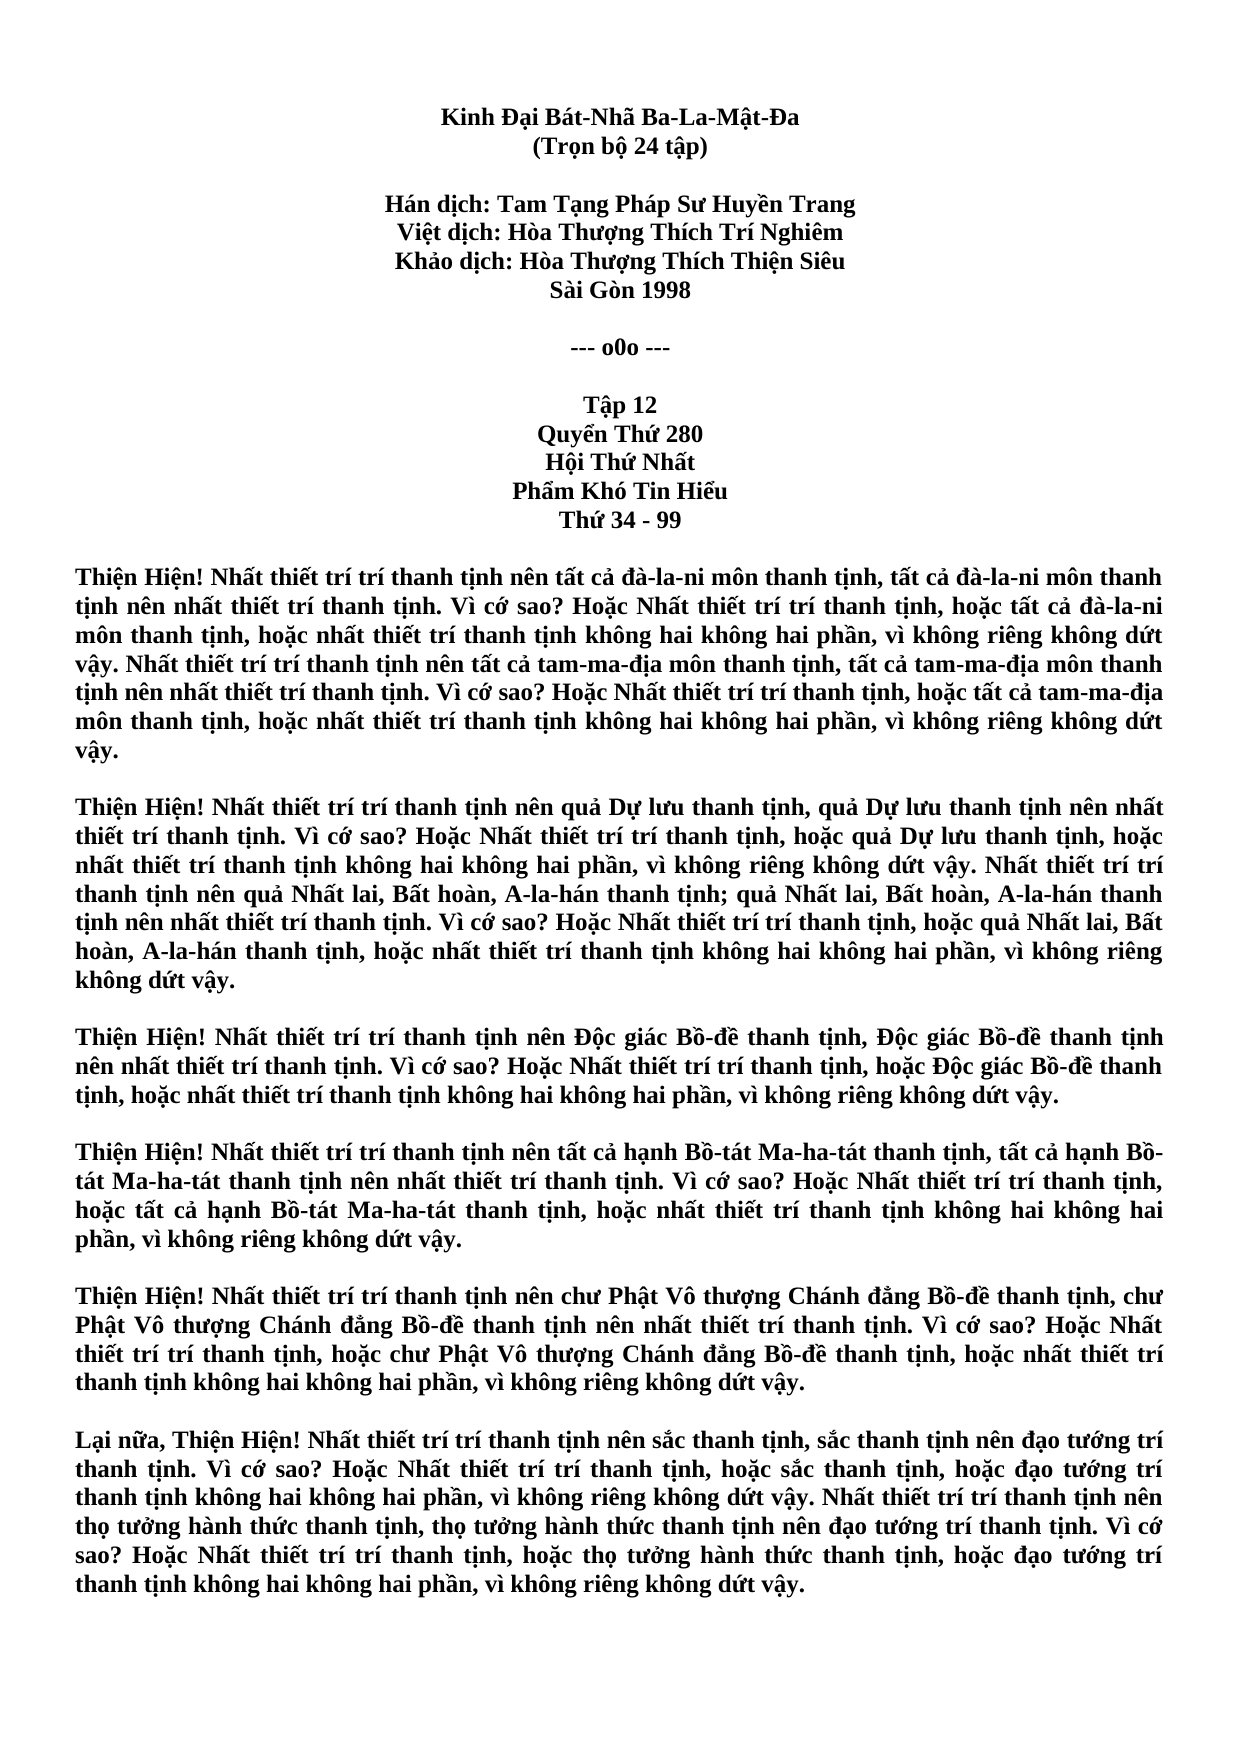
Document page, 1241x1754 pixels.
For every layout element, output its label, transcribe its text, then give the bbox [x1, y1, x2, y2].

text Phẩm Khó Tin Hiểu [75, 476, 1165, 505]
text Sài Gòn 1998 [75, 275, 1165, 304]
text Thiện Hiện! Nhất thiết trí trí thanh tịnh nên tất cả hạnh Bồ-tát Ma-ha-tát thanh tịnh, tất cả hạnh Bồ-tát Ma-ha-tát thanh tịnh nên nhất thiết trí thanh tịnh. Vì cớ sao? Hoặc Nhất thiết trí trí thanh tịnh, hoặc tất cả hạnh Bồ-tát Ma-ha-tát thanh tịnh, hoặc nhất thiết trí thanh tịnh không hai không hai phần, vì không riêng không dứt vậy. [75, 1137, 1165, 1252]
text Hội Thứ Nhất [75, 447, 1165, 476]
text --- o0o --- [75, 332, 1165, 361]
text (Trọn bộ 24 tập) [75, 131, 1165, 160]
text Tập 12 [75, 390, 1165, 419]
text Thiện Hiện! Nhất thiết trí trí thanh tịnh nên tất cả đà-la-ni môn thanh tịnh, tất cả đà-la-ni môn thanh tịnh nên nhất thiết trí thanh tịnh. Vì cớ sao? Hoặc Nhất thiết trí trí thanh tịnh, hoặc tất cả đà-la-ni môn thanh tịnh, hoặc nhất thiết trí thanh tịnh không hai không hai phần, vì không riêng không dứt vậy. Nhất thiết trí trí thanh tịnh nên tất cả tam-ma-địa môn thanh tịnh, tất cả tam-ma-địa môn thanh tịnh nên nhất thiết trí thanh tịnh. Vì cớ sao? Hoặc Nhất thiết trí trí thanh tịnh, hoặc tất cả tam-ma-địa môn thanh tịnh, hoặc nhất thiết trí thanh tịnh không hai không hai phần, vì không riêng không dứt vậy. [75, 562, 1165, 764]
text Thiện Hiện! Nhất thiết trí trí thanh tịnh nên Độc giác Bồ-đề thanh tịnh, Độc giác Bồ-đề thanh tịnh nên nhất thiết trí thanh tịnh. Vì cớ sao? Hoặc Nhất thiết trí trí thanh tịnh, hoặc Độc giác Bồ-đề thanh tịnh, hoặc nhất thiết trí thanh tịnh không hai không hai phần, vì không riêng không dứt vậy. [75, 1022, 1165, 1109]
text Kinh Đại Bát-Nhã Ba-La-Mật-Đa [75, 102, 1165, 131]
text Thiện Hiện! Nhất thiết trí trí thanh tịnh nên quả Dự lưu thanh tịnh, quả Dự lưu thanh tịnh nên nhất thiết trí thanh tịnh. Vì cớ sao? Hoặc Nhất thiết trí trí thanh tịnh, hoặc quả Dự lưu thanh tịnh, hoặc nhất thiết trí thanh tịnh không hai không hai phần, vì không riêng không dứt vậy. Nhất thiết trí trí thanh tịnh nên quả Nhất lai, Bất hoàn, A-la-hán thanh tịnh; quả Nhất lai, Bất hoàn, A-la-hán thanh tịnh nên nhất thiết trí thanh tịnh. Vì cớ sao? Hoặc Nhất thiết trí trí thanh tịnh, hoặc quả Nhất lai, Bất hoàn, A-la-hán thanh tịnh, hoặc nhất thiết trí thanh tịnh không hai không hai phần, vì không riêng không dứt vậy. [75, 792, 1165, 994]
text Việt dịch: Hòa Thượng Thích Trí Nghiêm [75, 217, 1165, 246]
text Lại nữa, Thiện Hiện! Nhất thiết trí trí thanh tịnh nên sắc thanh tịnh, sắc thanh tịnh nên đạo tướng trí thanh tịnh. Vì cớ sao? Hoặc Nhất thiết trí trí thanh tịnh, hoặc sắc thanh tịnh, hoặc đạo tướng trí thanh tịnh không hai không hai phần, vì không riêng không dứt vậy. Nhất thiết trí trí thanh tịnh nên thọ tưởng hành thức thanh tịnh, thọ tưởng hành thức thanh tịnh nên đạo tướng trí thanh tịnh. Vì cớ sao? Hoặc Nhất thiết trí trí thanh tịnh, hoặc thọ tưởng hành thức thanh tịnh, hoặc đạo tướng trí thanh tịnh không hai không hai phần, vì không riêng không dứt vậy. [75, 1425, 1165, 1597]
text Thứ 34 - 99 [75, 505, 1165, 534]
text Thiện Hiện! Nhất thiết trí trí thanh tịnh nên chư Phật Vô thượng Chánh đẳng Bồ-đề thanh tịnh, chư Phật Vô thượng Chánh đẳng Bồ-đề thanh tịnh nên nhất thiết trí thanh tịnh. Vì cớ sao? Hoặc Nhất thiết trí trí thanh tịnh, hoặc chư Phật Vô thượng Chánh đẳng Bồ-đề thanh tịnh, hoặc nhất thiết trí thanh tịnh không hai không hai phần, vì không riêng không dứt vậy. [75, 1281, 1165, 1396]
text Khảo dịch: Hòa Thượng Thích Thiện Siêu [75, 246, 1165, 275]
text Quyển Thứ 280 [75, 419, 1165, 447]
text Hán dịch: Tam Tạng Pháp Sư Huyền Trang [75, 189, 1165, 217]
